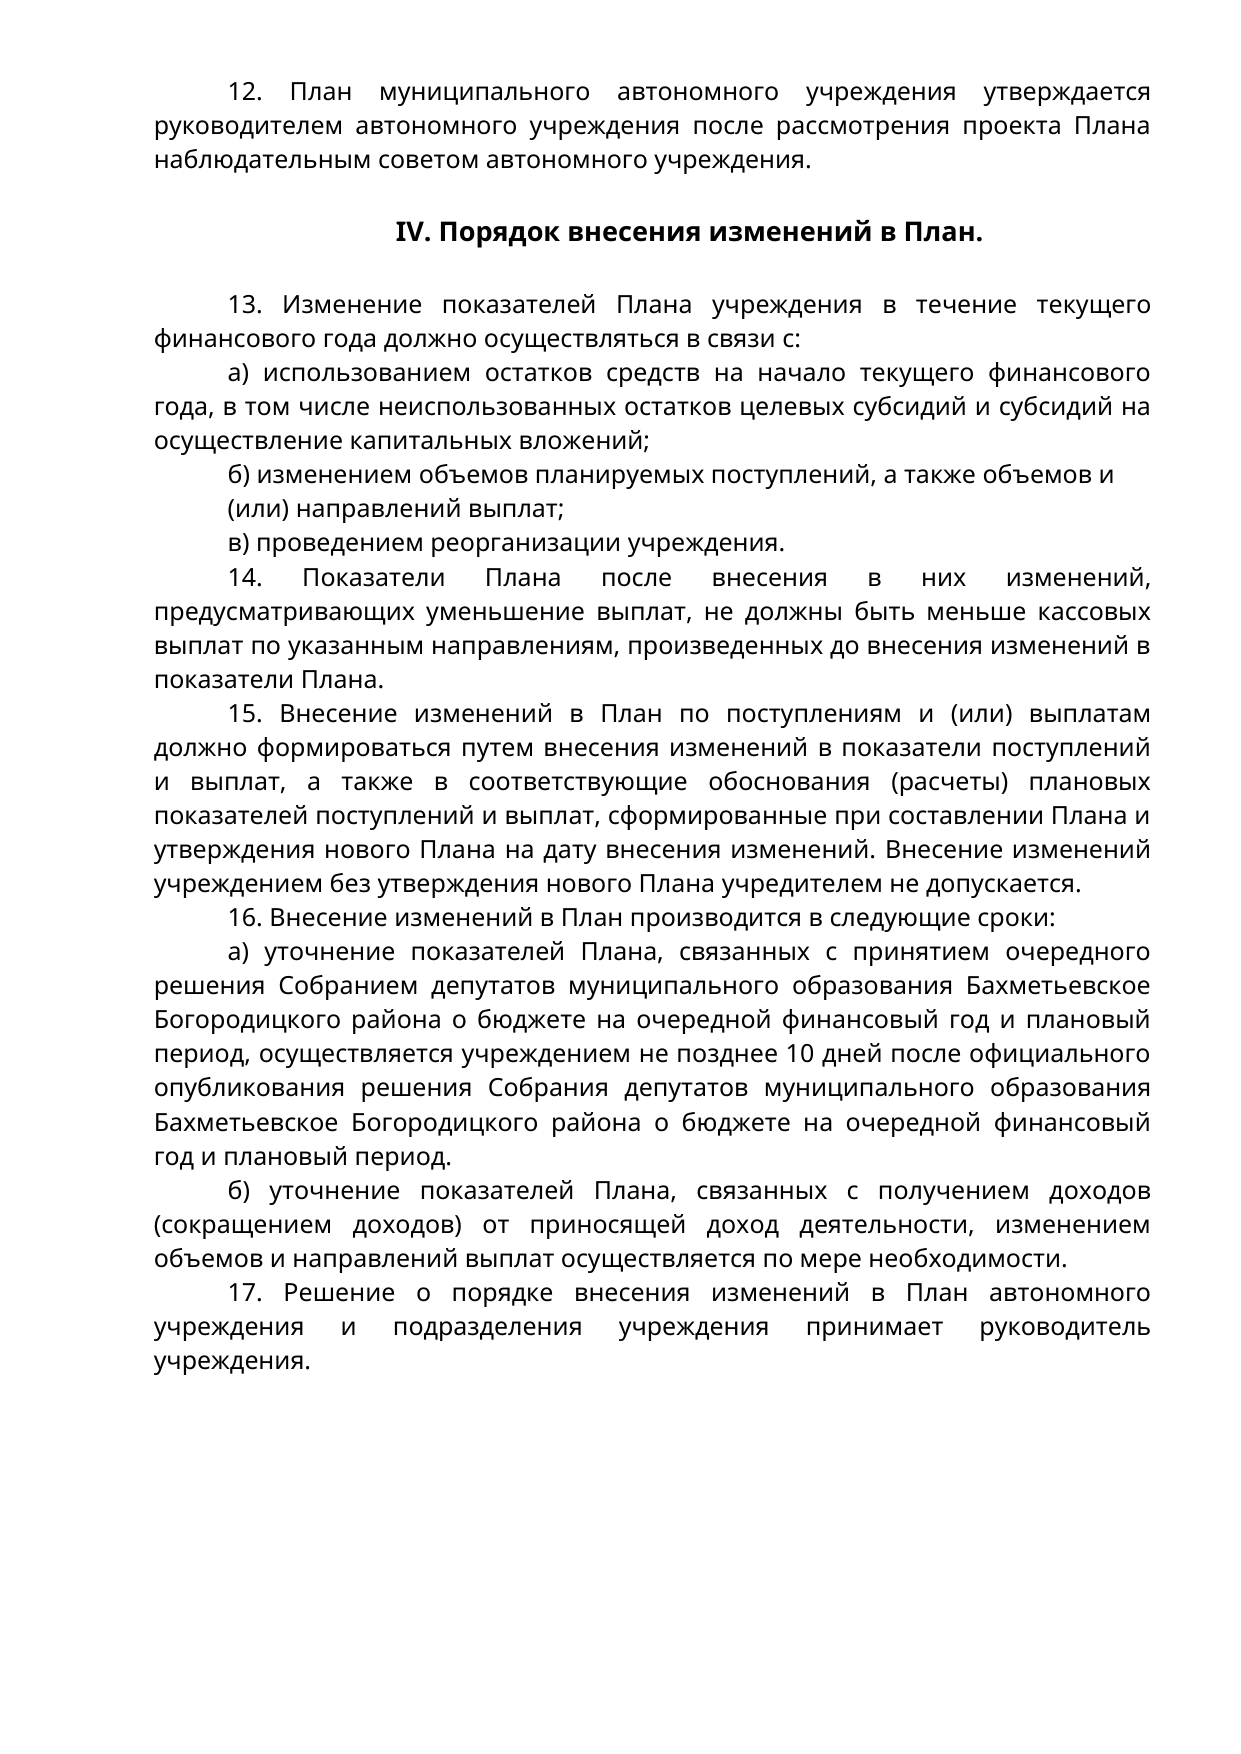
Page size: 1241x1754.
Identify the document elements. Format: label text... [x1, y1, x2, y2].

text в) проведением реорганизации учреждения. [153, 525, 1152, 559]
text б) изменением объемов планируемых поступлений, а также объемов и [153, 457, 1152, 491]
text 15. Внесение изменений в План по поступлениям и (или) выплатам должно формироваться путем внесения изменений в показатели поступлений и выплат, а также в соответствующие обоснования (расчеты) плановых показателей поступлений и выплат, сформированные при составлении Плана и утверждения нового Плана на дату внесения изменений. Внесение изменений учреждением без утверждения нового Плана учредителем не допускается. [153, 695, 1152, 900]
text IV. Порядок внесения изменений в План. [153, 213, 1152, 250]
text 13. Изменение показателей Плана учреждения в течение текущего финансового года должно осуществляться в связи с: [153, 287, 1152, 355]
text 17. Решение о порядке внесения изменений в План автономного учреждения и подразделения учреждения принимает руководитель учреждения. [153, 1274, 1152, 1377]
text 16. Внесение изменений в План производится в следующие сроки: [153, 900, 1152, 934]
text б) уточнение показателей Плана, связанных с получением доходов (сокращением доходов) от приносящей доход деятельности, изменением объемов и направлений выплат осуществляется по мере необходимости. [153, 1172, 1152, 1274]
text а) уточнение показателей Плана, связанных с принятием очередного решения Собранием депутатов муниципального образования Бахметьевское Богородицкого района о бюджете на очередной финансовый год и плановый период, осуществляется учреждением не позднее 10 дней после официального опубликования решения Собрания депутатов муниципального образования Бахметьевское Богородицкого района о бюджете на очередной финансовый год и плановый период. [153, 934, 1152, 1172]
text 12. План муниципального автономного учреждения утверждается руководителем автономного учреждения после рассмотрения проекта Плана наблюдательным советом автономного учреждения. [153, 74, 1152, 176]
text а) использованием остатков средств на начало текущего финансового года, в том числе неиспользованных остатков целевых субсидий и субсидий на осуществление капитальных вложений; [153, 355, 1152, 457]
text 14. Показатели Плана после внесения в них изменений, предусматривающих уменьшение выплат, не должны быть меньше кассовых выплат по указанным направлениям, произведенных до внесения изменений в показатели Плана. [153, 559, 1152, 695]
text (или) направлений выплат; [153, 491, 1152, 525]
